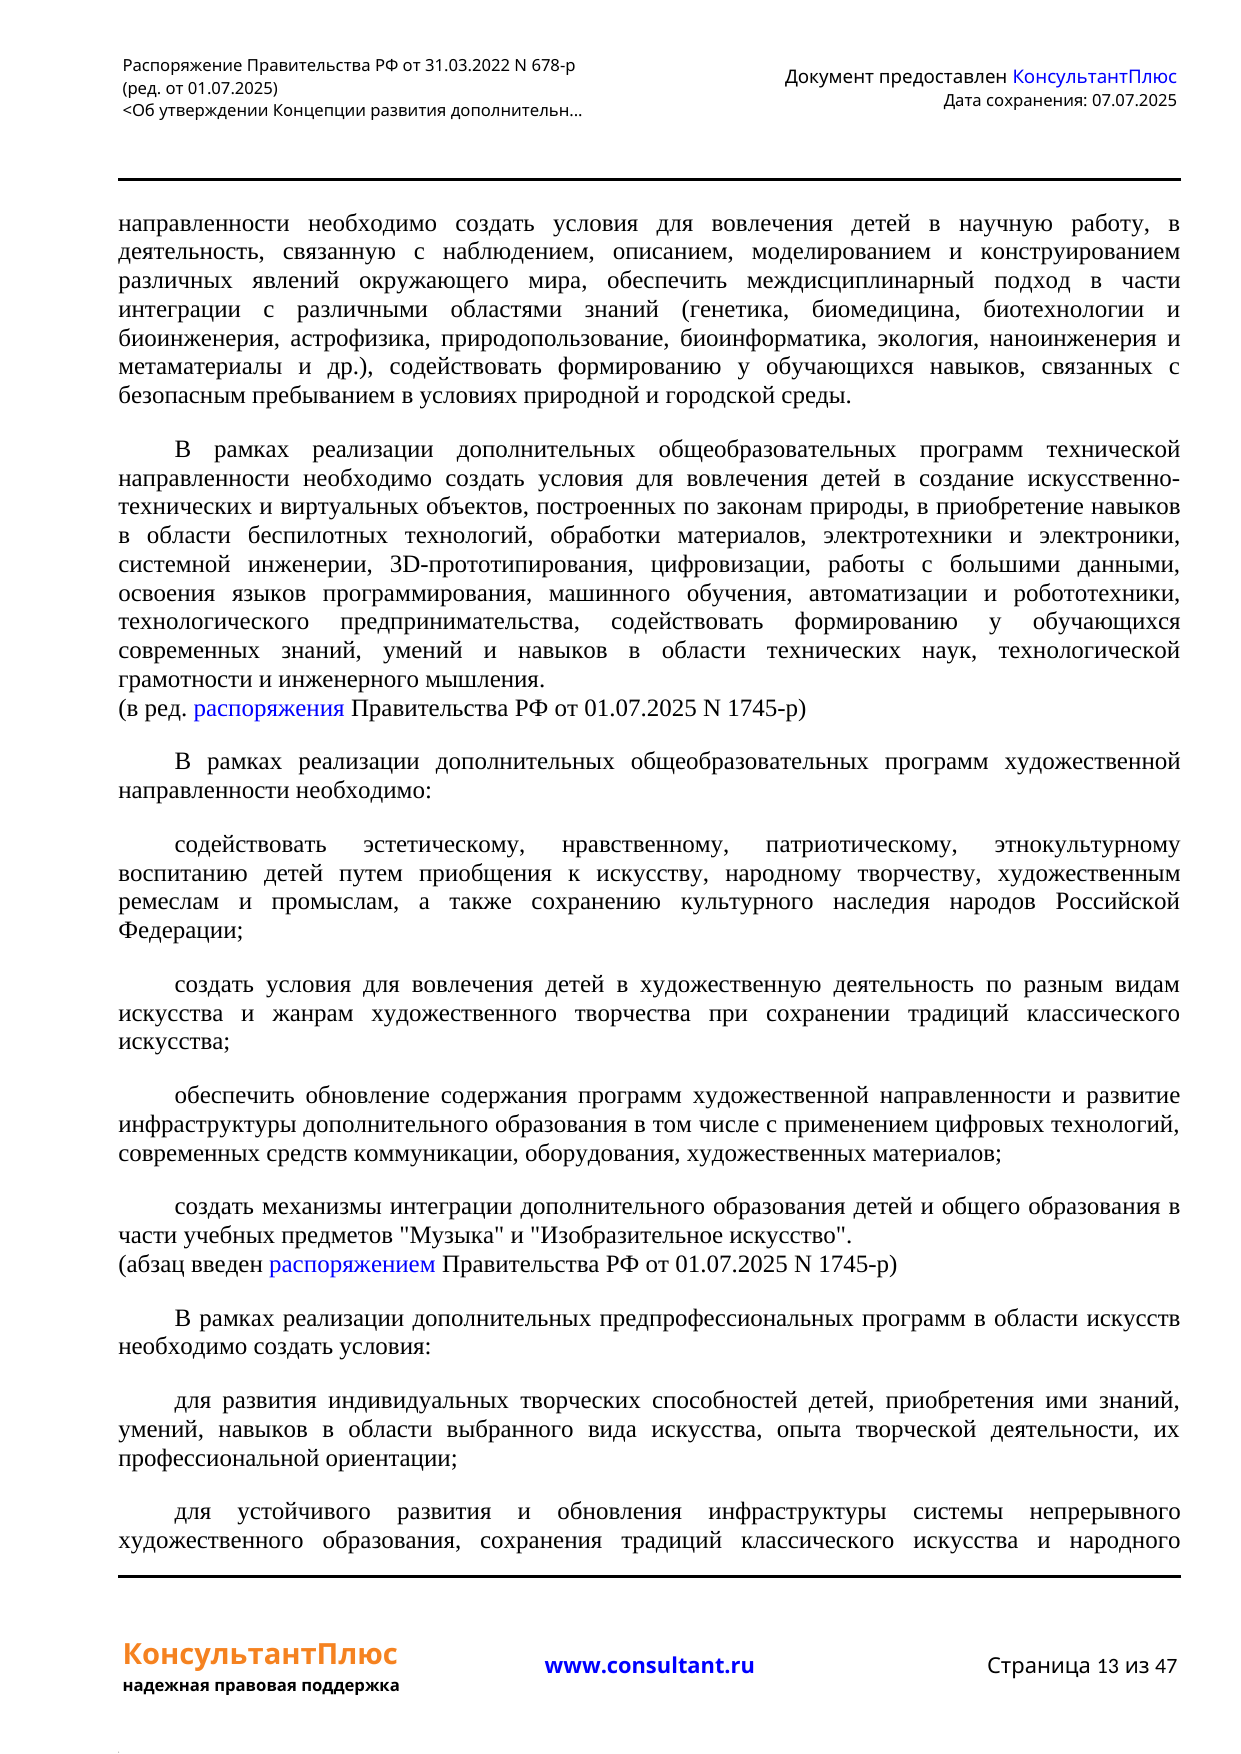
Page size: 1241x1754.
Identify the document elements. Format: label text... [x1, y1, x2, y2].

text обеспечить обновление содержания программ художественной направленности и развитие инфраструктуры дополнительного образования в том числе с применением цифровых технологий, современных средств коммуникации, оборудования, художественных материалов; [118, 1080, 1181, 1166]
text (в ред. распоряжения Правительства РФ от 01.07.2025 N 1745-р) [118, 693, 1181, 721]
text создать условия для вовлечения детей в художественную деятельность по разным видам искусства и жанрам художественного творчества при сохранении традиций классического искусства; [118, 969, 1181, 1055]
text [118, 208, 1181, 409]
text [118, 1496, 1181, 1554]
text содействовать эстетическому, нравственному, патриотическому, этнокультурному воспитанию детей путем приобщения к искусству, народному творчеству, художественным ремеслам и промыслам, а также сохранению культурного наследия народов Российской Федерации; [118, 829, 1181, 944]
text (абзац введен распоряжением Правительства РФ от 01.07.2025 N 1745-р) [118, 1249, 1181, 1278]
text В рамках реализации дополнительных общеобразовательных программ художественной направленности необходимо: [118, 746, 1181, 804]
text создать механизмы интеграции дополнительного образования детей и общего образования в части учебных предметов "Музыка" и "Изобразительное искусство". [118, 1191, 1181, 1249]
text В рамках реализации дополнительных общеобразовательных программ технической направленности необходимо создать условия для вовлечения детей в создание искусственно-технических и виртуальных объектов, построенных по законам природы, в приобретение навыков в области беспилотных технологий, обработки материалов, электротехники и электроники, системной инженерии, 3D-прототипирования, цифровизации, работы с большими данными, освоения языков программирования, машинного обучения, автоматизации и робототехники, технологического предпринимательства, содействовать формированию у обучающихся современных знаний, умений и навыков в области технических наук, технологической грамотности и инженерного мышления. [118, 434, 1181, 693]
text В рамках реализации дополнительных предпрофессиональных программ в области искусств необходимо создать условия: [118, 1303, 1181, 1360]
text для развития индивидуальных творческих способностей детей, приобретения ими знаний, умений, навыков в области выбранного вида искусства, опыта творческой деятельности, их профессиональной ориентации; [118, 1385, 1181, 1471]
